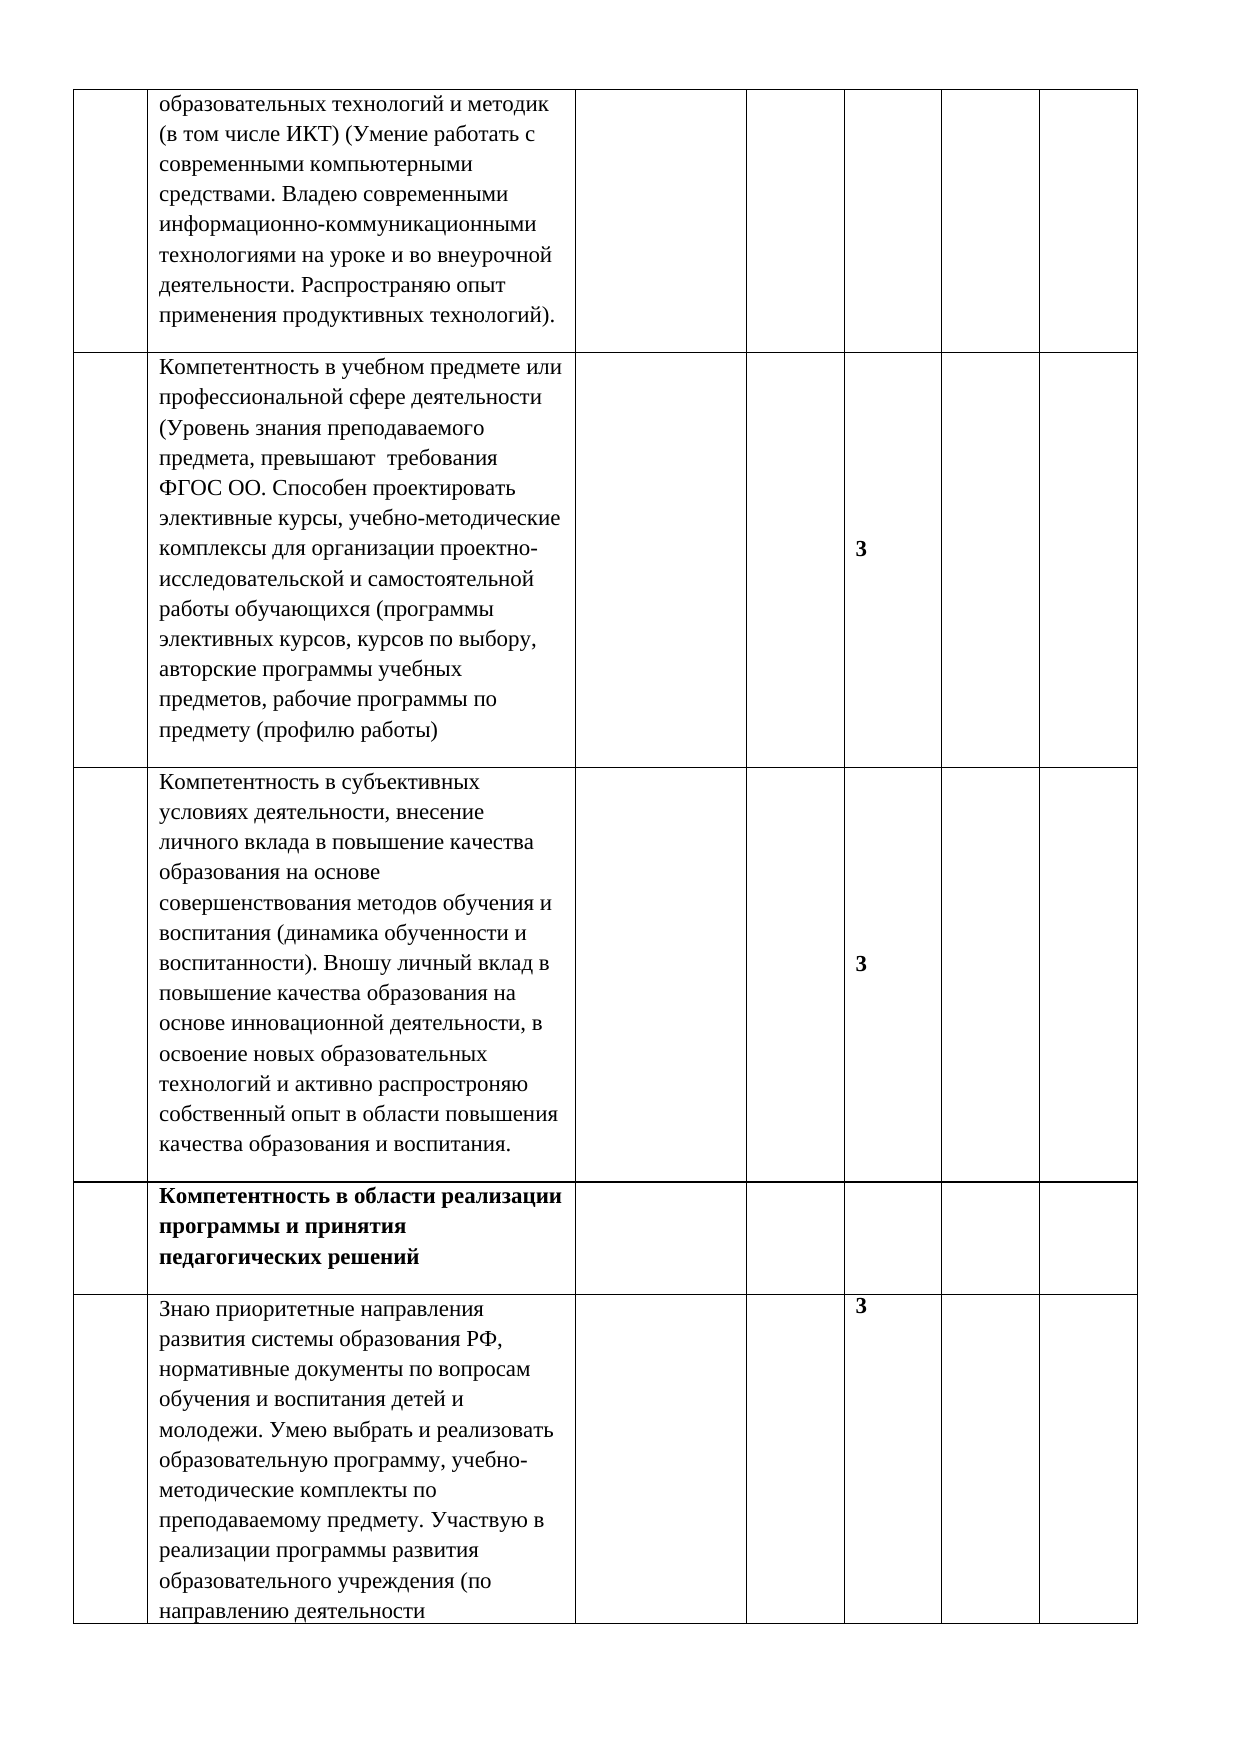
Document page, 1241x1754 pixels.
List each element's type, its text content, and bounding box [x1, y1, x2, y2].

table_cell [148, 1295, 575, 1623]
table_cell Компетентность в области реализации программы и принятия педагогических решений [148, 1183, 575, 1294]
table_cell [576, 353, 746, 767]
table_cell 3 [845, 768, 941, 1181]
table_cell [1040, 90, 1137, 352]
table_cell [747, 90, 844, 352]
table_cell [1040, 353, 1137, 767]
table_cell Компетентность в субъективных условиях деятельности, внесение личного вклада в повышение качества образования на основе совершенствования методов обучения и воспитания (динамика обученности и воспитанности). Вношу личный вклад в повышение качества образования на основе инновационной деятельности, в освоение новых образовательных технологий и активно распростроняю собственный опыт в области повышения качества образования и воспитания. [148, 768, 575, 1181]
table_cell 3 [845, 90, 941, 352]
table_cell Компетентность в учебном предмете или профессиональной сфере деятельности (Уровень знания преподаваемого предмета, превышают требования ФГОС ОО. Способен проектировать элективные курсы, учебно-методические комплексы для организации проектно-исследовательской и самостоятельной работы обучающихся (программы элективных курсов, курсов по выбору, авторские программы учебных предметов, рабочие программы по предмету (профилю работы) [148, 353, 575, 767]
table_cell [1040, 1295, 1137, 1623]
table_cell [576, 1183, 746, 1294]
table_cell [576, 90, 746, 352]
table_cell [576, 768, 746, 1181]
table_cell [74, 353, 147, 767]
table_cell [942, 353, 1039, 767]
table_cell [148, 90, 575, 352]
table_cell [74, 768, 147, 1181]
table_cell [576, 1295, 746, 1623]
table_cell 3 [845, 353, 941, 767]
table_cell [845, 1183, 941, 1294]
table_cell [1040, 1183, 1137, 1294]
table_cell [942, 90, 1039, 352]
table_cell [747, 768, 844, 1181]
table_cell [74, 90, 147, 352]
table_cell [74, 1295, 147, 1623]
table_cell [942, 1295, 1039, 1623]
table_cell [74, 1183, 147, 1294]
table_cell [942, 768, 1039, 1181]
table_cell [942, 1183, 1039, 1294]
table_cell [1040, 768, 1137, 1181]
table_cell [747, 1183, 844, 1294]
table_cell [747, 353, 844, 767]
table_cell [747, 1295, 844, 1623]
table_cell 3 [845, 1295, 941, 1623]
